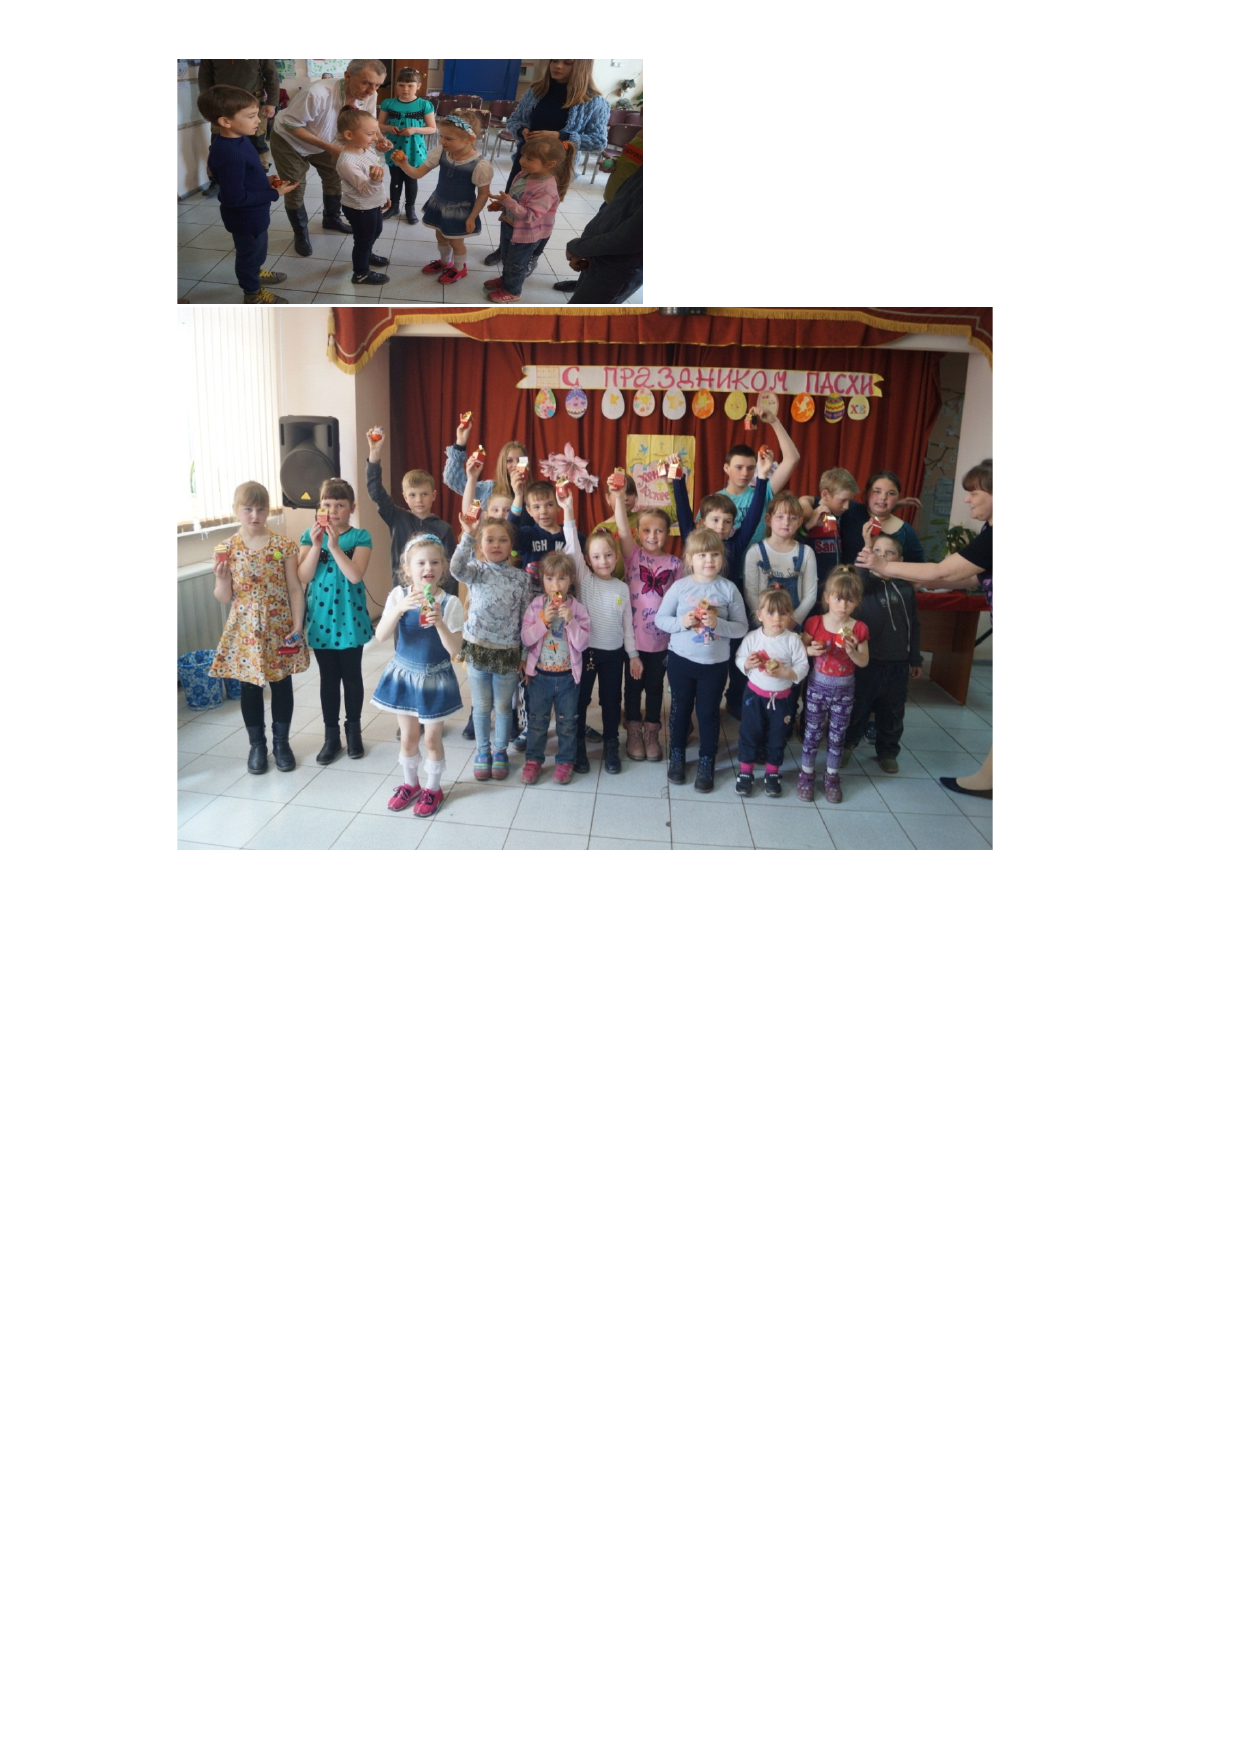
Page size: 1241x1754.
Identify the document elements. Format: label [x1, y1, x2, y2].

picture [177, 307, 993, 850]
picture [177, 59, 643, 304]
